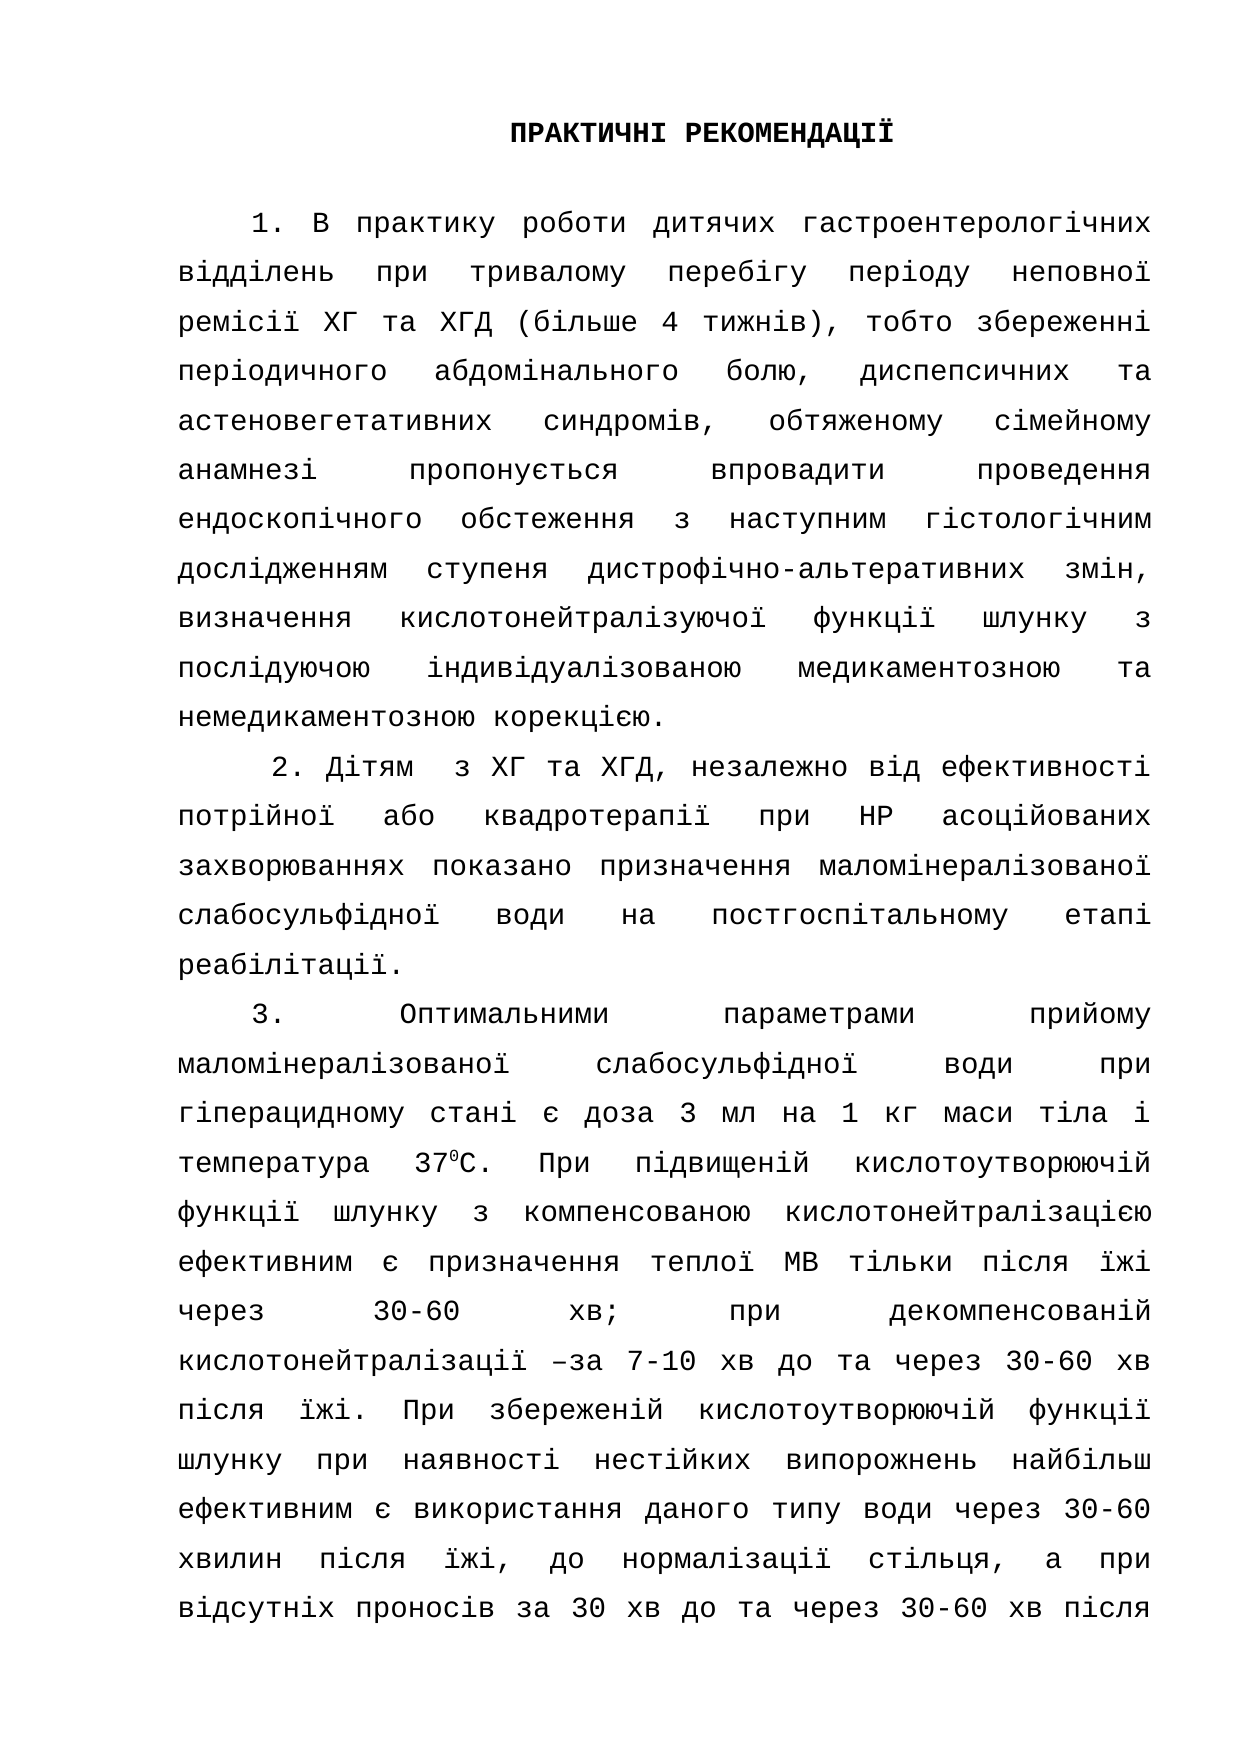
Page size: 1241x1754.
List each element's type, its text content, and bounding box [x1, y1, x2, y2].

text 2. Дітям з ХГ та ХГД, незалежно від ефективності потрійної або квадротерапії при НР асоційованих захворюваннях показано призначення маломінералізованої слабосульфідної води на постгоспітальному етапі реабілітації. [177, 752, 1152, 983]
text 1. В практику роботи дитячих гастроентерологічних відділень при тривалому перебігу періоду неповної ремісії ХГ та ХГД (більше 4 тижнів), тобто збереженні періодичного абдомінального болю, диспепсичних та астеновегетативних синдромів, обтяженому сімейному анамнезі пропонується впровадити проведення ендоскопічного обстеження з наступним гістологічним дослідженням ступеня дистрофічно-альтеративних змін, визначення кислотонейтралізуючої функції шлунку з послідуючою індивідуалізованою медикаментозною та немедикаментозною корекцією. [177, 208, 1152, 736]
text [177, 999, 1152, 1626]
text ПРАКТИЧНІ РЕКОМЕНДАЦІЇ [177, 118, 1152, 194]
